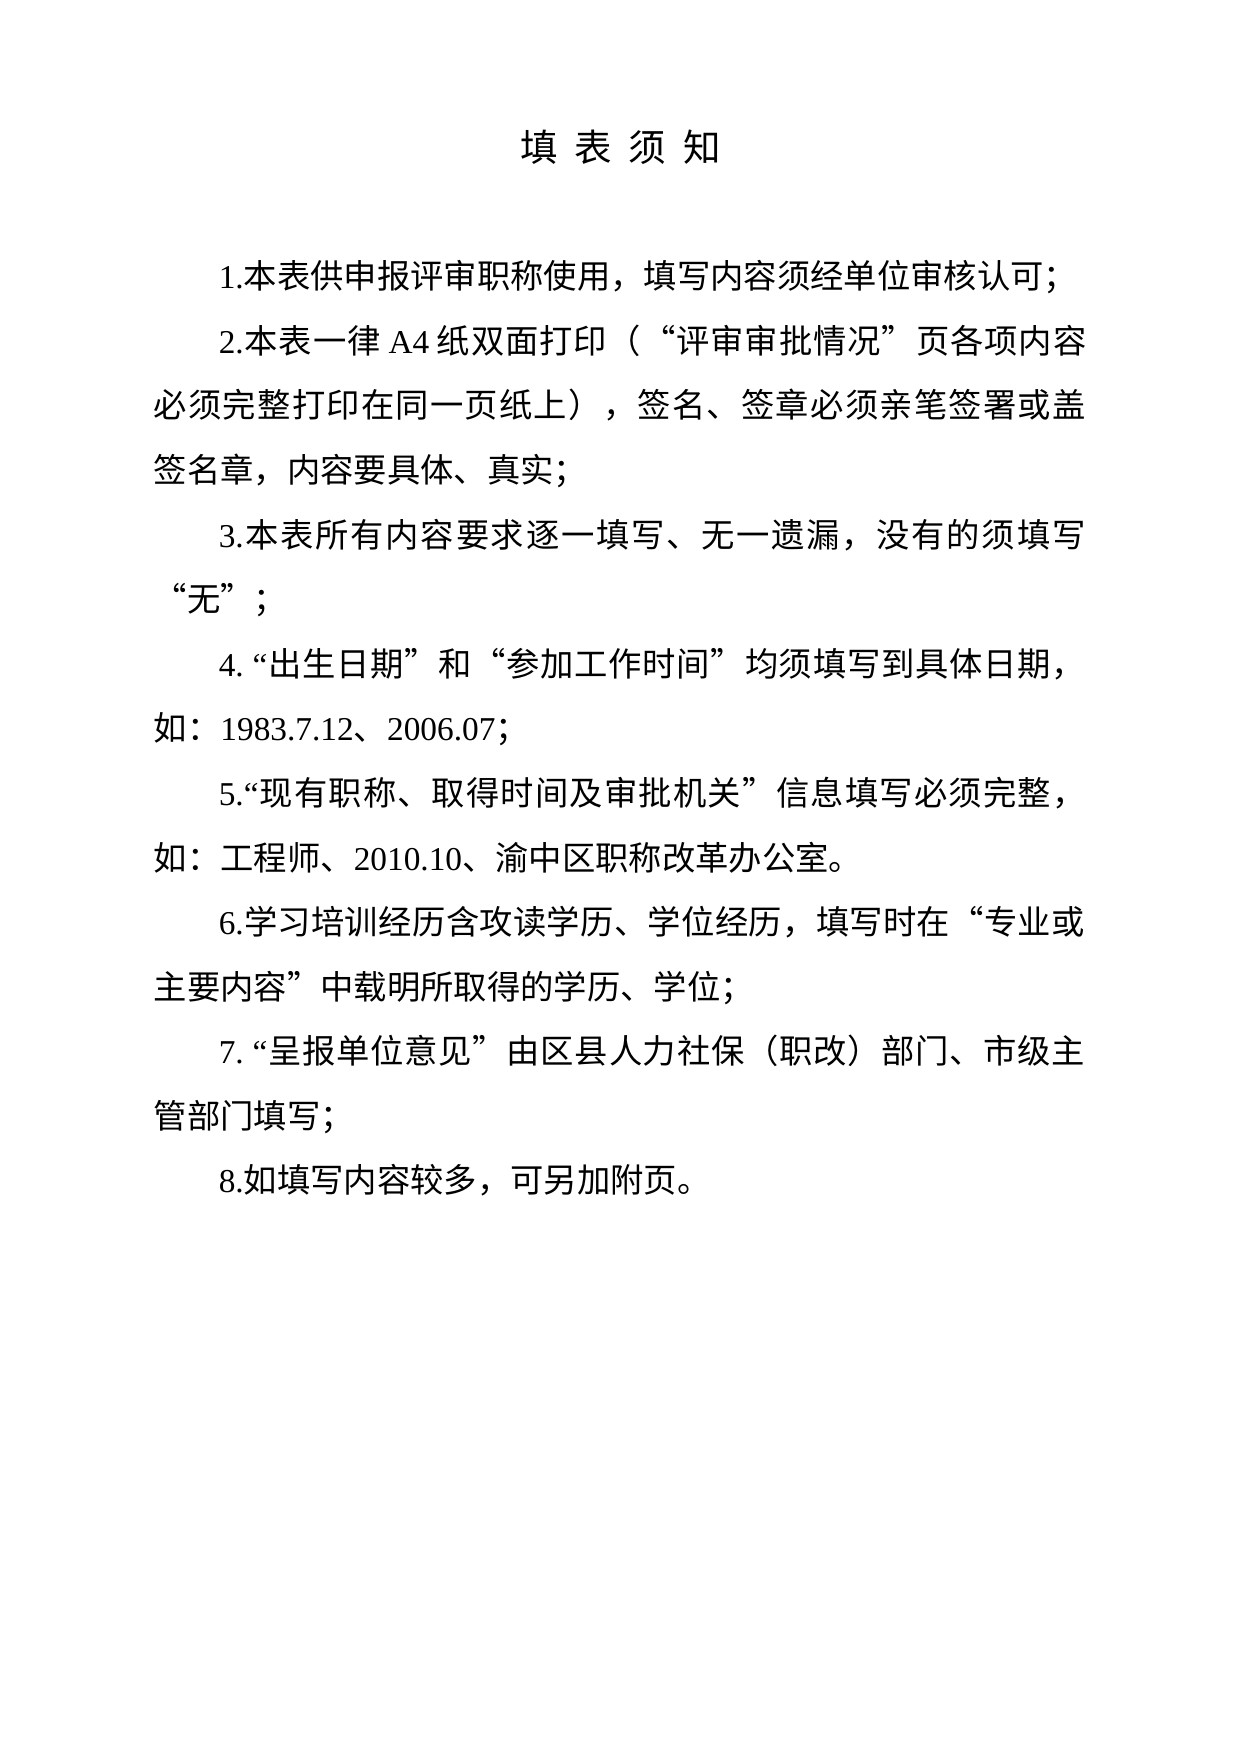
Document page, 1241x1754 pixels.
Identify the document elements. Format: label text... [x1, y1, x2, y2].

text 1.本表供申报评审职称使用，填写内容须经单位审核认可； [153, 237, 1087, 302]
text 8.如填写内容较多，可另加附页。 [153, 1141, 1087, 1206]
text 6.学习培训经历含攻读学历、学位经历，填写时在“专业或主要内容”中载明所取得的学历、学位； [153, 883, 1087, 1012]
text 2.本表一律A4纸双面打印（“评审审批情况”页各项内容必须完整打印在同一页纸上），签名、签章必须亲笔签署或盖签名章，内容要具体、真实； [153, 302, 1087, 495]
text 3.本表所有内容要求逐一填写、无一遗漏，没有的须填写“无”； [153, 495, 1087, 624]
text 4. “出生日期”和“参加工作时间”均须填写到具体日期，如：1983.7.12、2006.07； [153, 624, 1087, 754]
text 5.“现有职称、取得时间及审批机关”信息填写必须完整，如：工程师、2010.10、渝中区职称改革办公室。 [153, 754, 1087, 883]
text 填 表 须 知 [153, 118, 1087, 172]
text 7. “呈报单位意见”由区县人力社保（职改）部门、市级主管部门填写； [153, 1012, 1087, 1141]
